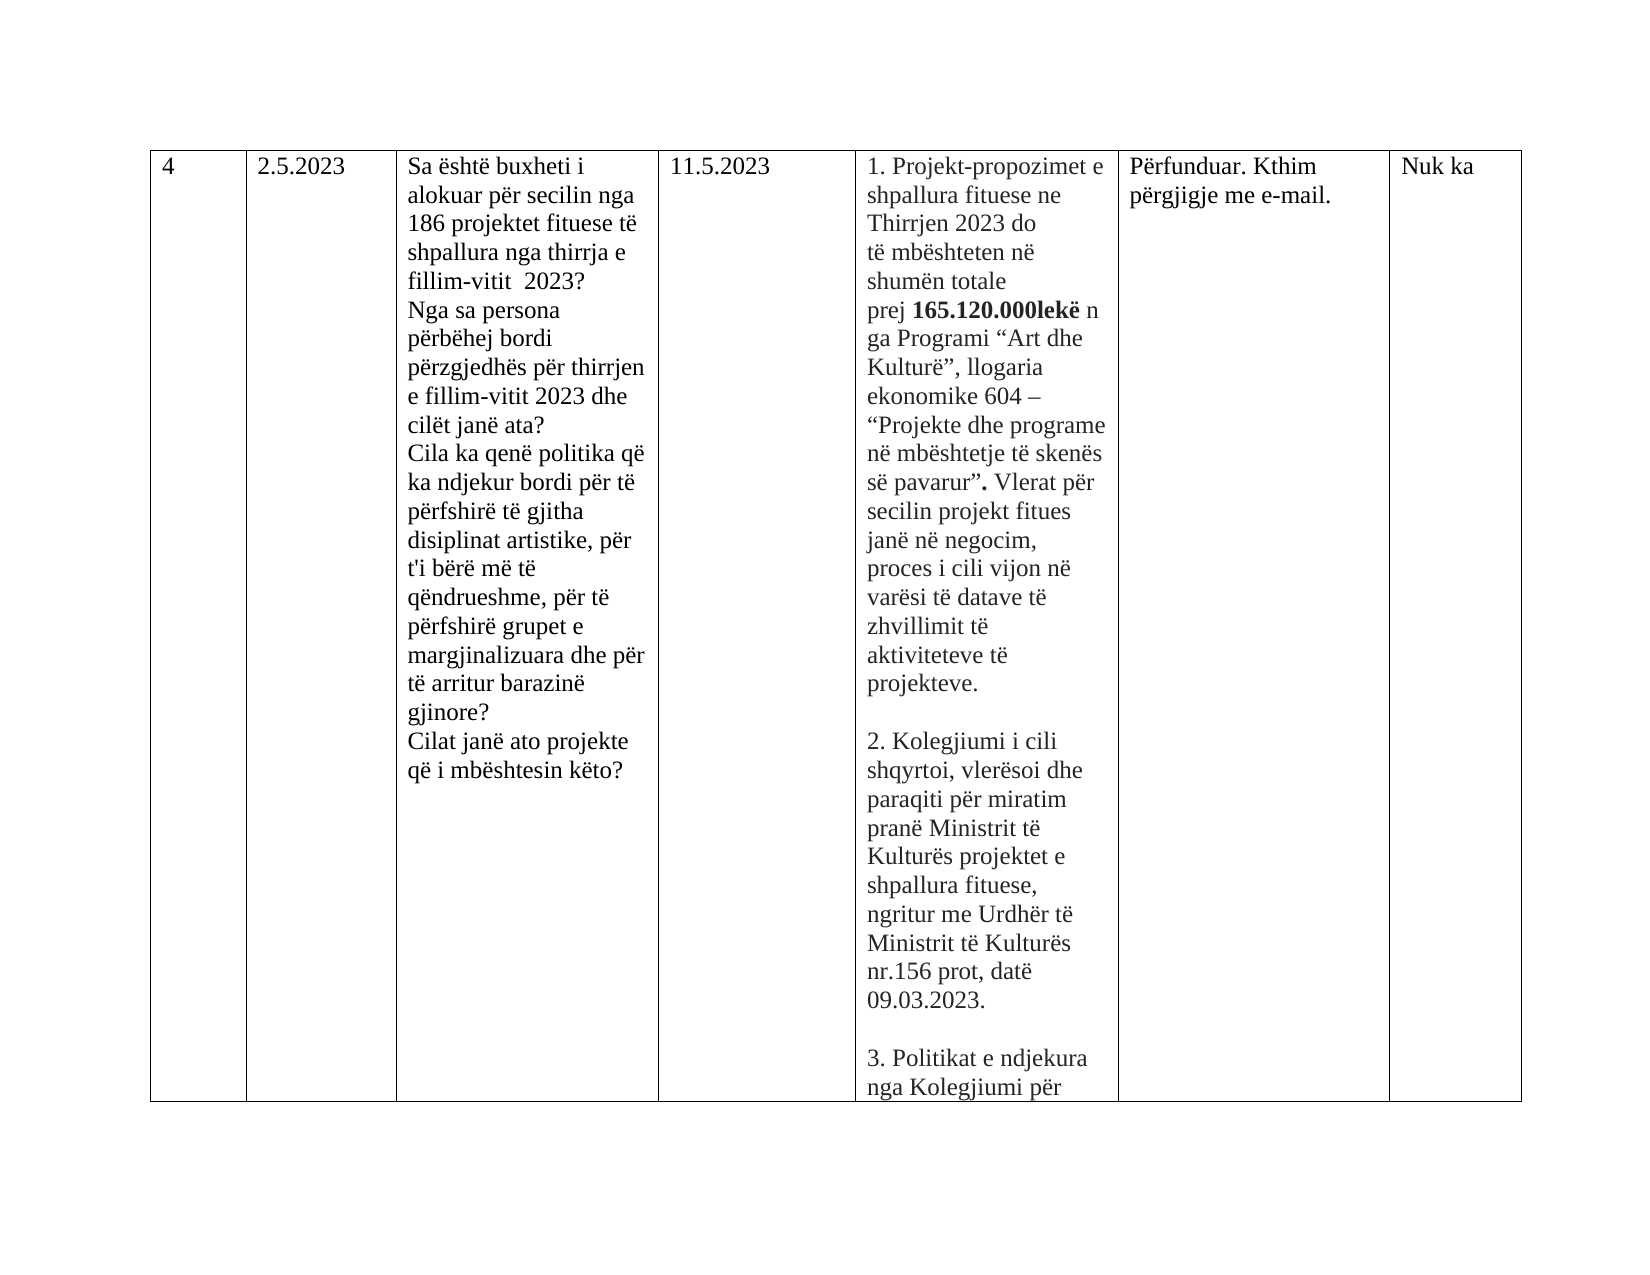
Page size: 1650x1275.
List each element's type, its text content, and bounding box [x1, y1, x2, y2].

table_cell 4 [151, 151, 246, 1101]
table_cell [397, 151, 658, 1101]
table_cell Nuk ka [1390, 151, 1521, 1101]
table_cell 11.5.2023 [659, 151, 855, 1101]
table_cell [1119, 151, 1389, 1101]
table_cell 2.5.2023 [247, 151, 396, 1101]
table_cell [856, 151, 1118, 1101]
